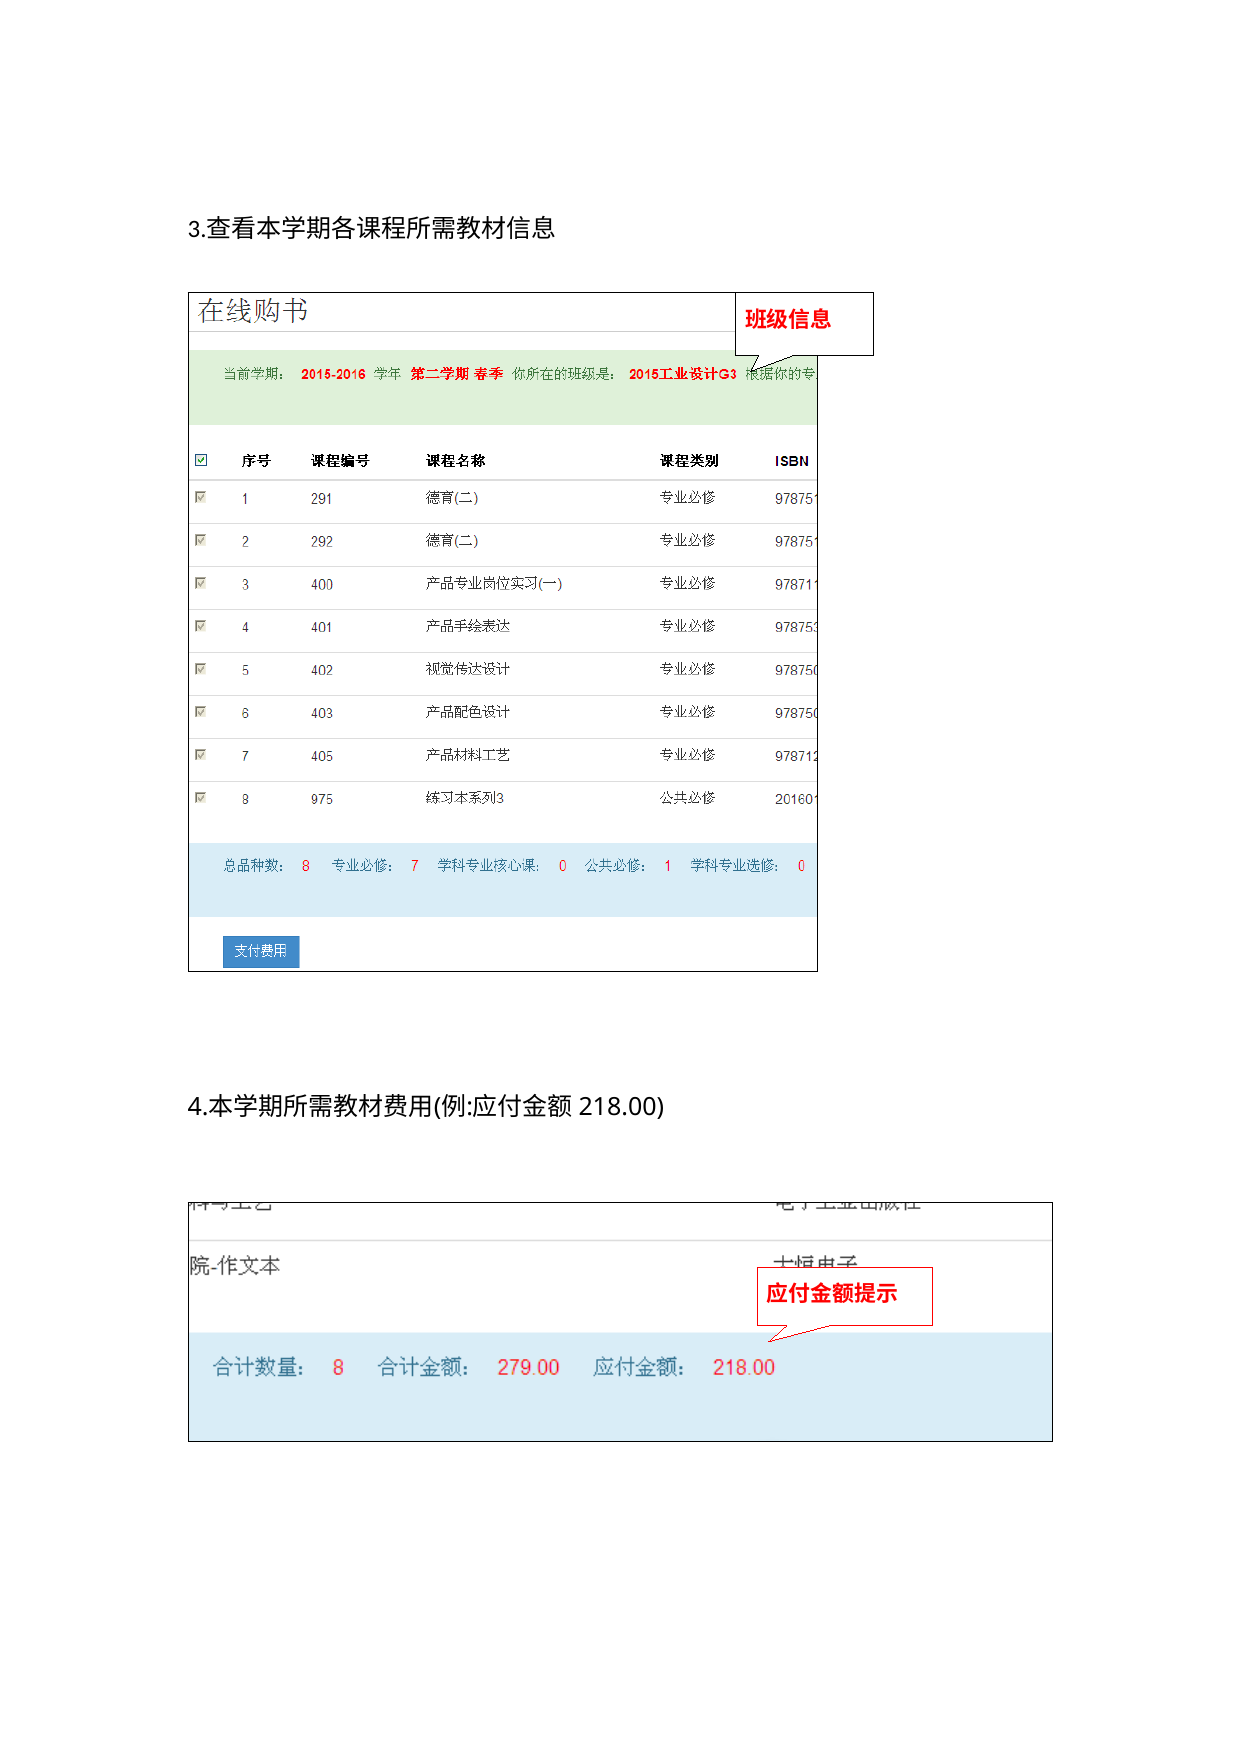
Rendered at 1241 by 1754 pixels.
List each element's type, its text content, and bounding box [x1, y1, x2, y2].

picture [189, 293, 817, 971]
picture [189, 1203, 1052, 1441]
text 3.查看本学期各课程所需教材信息 [187, 194, 1053, 259]
text 4.本学期所需教材费用(例:应付金额 218.00) [187, 1072, 1053, 1137]
